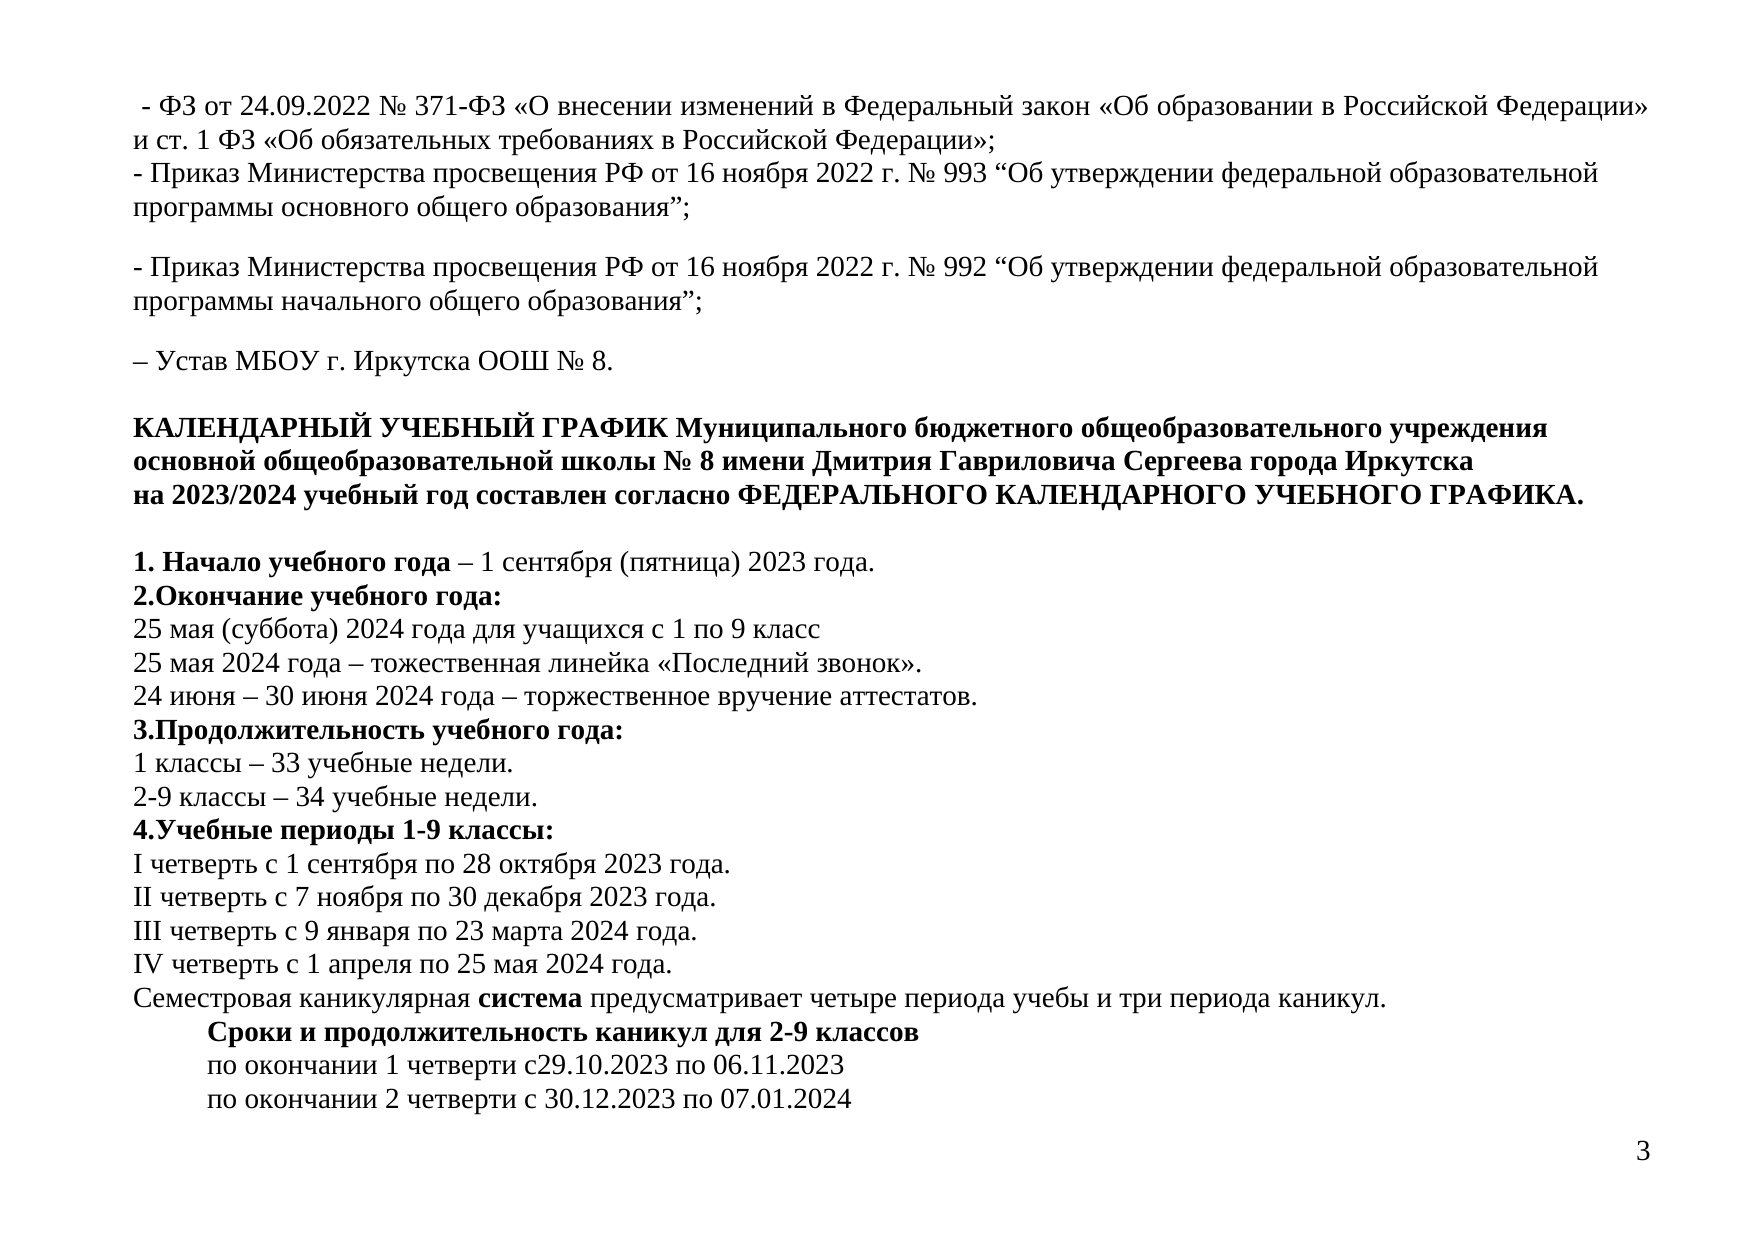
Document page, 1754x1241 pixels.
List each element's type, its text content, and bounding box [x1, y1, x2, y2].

text на 2023/2024 учебный год составлен согласно ФЕДЕРАЛЬНОГО КАЛЕНДАРНОГО УЧЕБНОГО ГРАФИКА. [133, 477, 1651, 511]
text 24 июня – 30 июня 2024 года – торжественное вручение аттестатов. [133, 678, 1651, 712]
text III четверть с 9 января по 23 марта 2024 года. [133, 913, 1651, 947]
text 1. Начало учебного года – 1 сентября (пятница) 2023 года. [133, 544, 1651, 578]
subtitle - Приказ Министерства просвещения РФ от 16 ноября 2022 г. № 993 “Об утверждении федеральной образовательной программы основного общего образования”; [133, 156, 1651, 223]
text 4.Учебные периоды 1-9 классы: [133, 812, 1651, 846]
text основной общеобразовательной школы № 8 имени Дмитрия Гавриловича Сергеева города Иркутска [133, 443, 1651, 477]
text II четверть с 7 ноября по 30 декабря 2023 года. [133, 879, 1651, 913]
text Семестровая каникулярная система предусматривает четыре периода учебы и три периода каникул. [133, 980, 1651, 1014]
text - ФЗ от 24.09.2022 № 371-ФЗ «О внесении изменений в Федеральный закон «Об образовании в Российской Федерации» и ст. 1 ФЗ «Об обязательных требованиях в Российской Федерации»; [133, 88, 1651, 156]
text 3.Продолжительность учебного года: [133, 712, 1651, 745]
subtitle - Приказ Министерства просвещения РФ от 16 ноября 2022 г. № 992 “Об утверждении федеральной образовательной программы начального общего образования”; [133, 249, 1651, 316]
text КАЛЕНДАРНЫЙ УЧЕБНЫЙ ГРАФИК Муниципального бюджетного общеобразовательного учреждения [133, 410, 1651, 443]
text 1 классы – 33 учебные недели. [133, 745, 1651, 779]
text 2-9 классы – 34 учебные недели. [133, 779, 1651, 812]
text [133, 1047, 1651, 1081]
text IV четверть с 1 апреля по 25 мая 2024 года. [133, 947, 1651, 980]
text I четверть с 1 сентября по 28 октября 2023 года. [133, 846, 1651, 879]
text 25 мая 2024 года – тожественная линейка «Последний звонок». [133, 645, 1651, 678]
text Сроки и продолжительность каникул для 2-9 классов [133, 1014, 1651, 1047]
text – Устав МБОУ г. Иркутска ООШ № 8. [133, 343, 1651, 376]
text 2.Окончание учебного года: [133, 578, 1651, 611]
text по окончании 2 четверти с 30.12.2023 по 07.01.2024 [133, 1081, 1651, 1114]
text 25 мая (суббота) 2024 года для учащихся с 1 по 9 класс [133, 611, 1651, 645]
